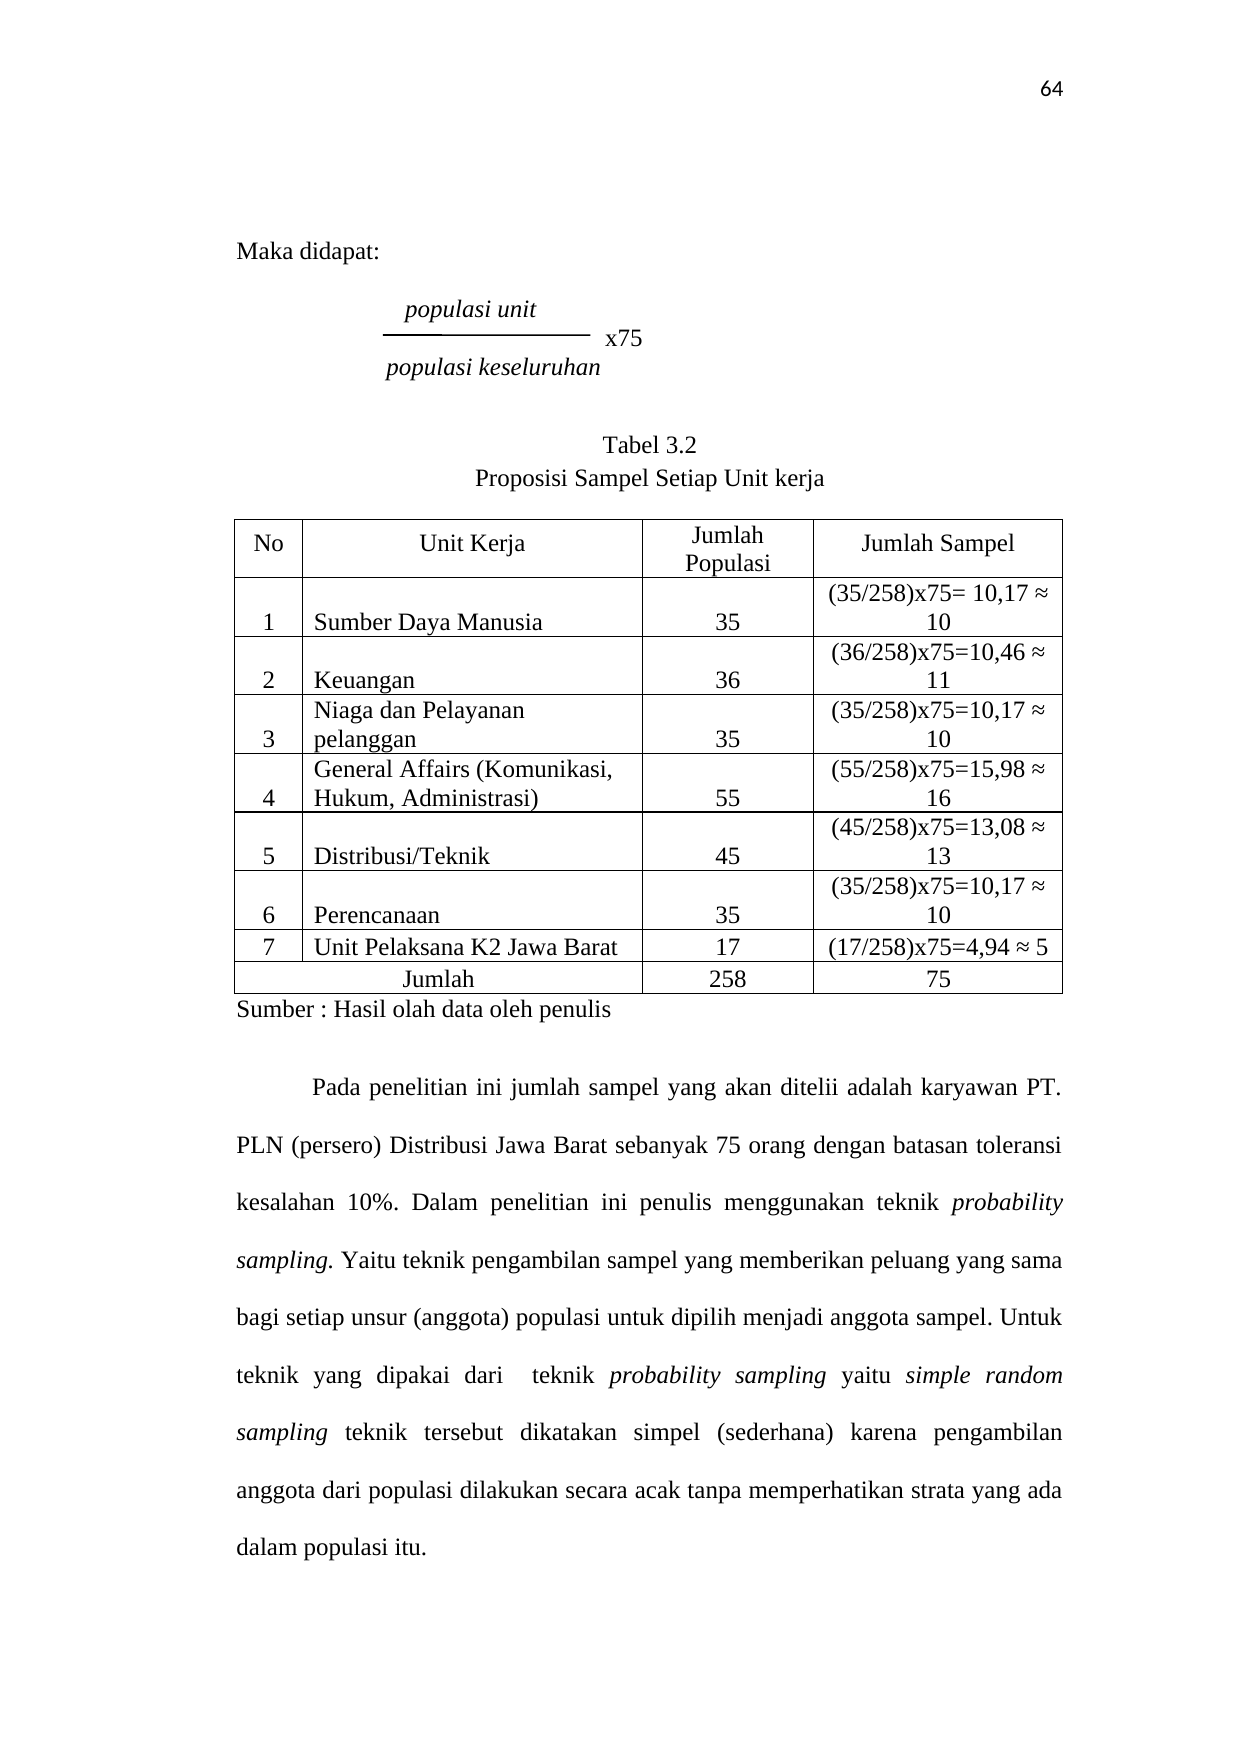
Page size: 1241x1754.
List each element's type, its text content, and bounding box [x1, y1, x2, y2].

table_cell 7 [235, 930, 302, 961]
text Sumber : Hasil olah data oleh penulis [236, 994, 1063, 1023]
table_header No [235, 520, 302, 577]
table_cell Niaga dan Pelayanan pelanggan [303, 695, 642, 753]
table_cell (55/258)x75=15,98 ≈ 16 [814, 754, 1062, 811]
text Tabel 3.2 [236, 430, 1063, 459]
table_header Unit Kerja [303, 520, 642, 577]
table_cell (35/258)x75=10,17 ≈ 10 [814, 695, 1062, 753]
table_cell Jumlah [235, 962, 642, 993]
table_cell Perencanaan [303, 871, 642, 928]
table_cell 17 [643, 930, 813, 961]
table_cell 258 [643, 962, 813, 993]
table_cell 75 [814, 962, 1062, 993]
table_cell General Affairs (Komunikasi, Hukum, Administrasi) [303, 754, 642, 811]
table_cell 35 [643, 695, 813, 753]
table_cell (17/258)x75=4,94 ≈ 5 [814, 930, 1062, 961]
table_cell Distribusi/Teknik [303, 813, 642, 870]
table_cell Unit Pelaksana K2 Jawa Barat [303, 930, 642, 961]
table_cell 35 [643, 871, 813, 928]
text x75 [536, 323, 1063, 352]
table_cell 45 [643, 813, 813, 870]
table_cell Sumber Daya Manusia [303, 578, 642, 636]
table_header Jumlah Sampel [814, 520, 1062, 577]
text Proposisi Sampel Setiap Unit kerja [236, 463, 1063, 492]
text populasi keseluruhan [311, 352, 1063, 380]
table_cell (36/258)x75=10,46 ≈ 11 [814, 637, 1062, 694]
table_cell 35 [643, 578, 813, 636]
table_cell 3 [235, 695, 302, 753]
table_cell 5 [235, 813, 302, 870]
table_cell 36 [643, 637, 813, 694]
table_cell Keuangan [303, 637, 642, 694]
text populasi unit [386, 294, 1063, 323]
table_cell (35/258)x75= 10,17 ≈ 10 [814, 578, 1062, 636]
text Pada penelitian ini jumlah sampel yang akan ditelii adalah karyawan PT. PLN (persero) Distribusi Jawa Barat sebanyak 75 orang dengan batasan toleransi kesalahan 10%. Dalam penelitian ini penulis menggunakan teknik probability sampling. Yaitu teknik pengambilan sampel yang memberikan peluang yang sama bagi setiap unsur (anggota) populasi untuk dipilih menjadi anggota sampel. Untuk teknik yang dipakai dari teknik probability sampling yaitu simple random sampling teknik tersebut dikatakan simpel (sederhana) karena pengambilan anggota dari populasi dilakukan secara acak tanpa memperhatikan strata yang ada dalam populasi itu. [236, 1072, 1063, 1561]
table_cell (35/258)x75=10,17 ≈ 10 [814, 871, 1062, 928]
table_cell 4 [235, 754, 302, 811]
table_cell (45/258)x75=13,08 ≈ 13 [814, 813, 1062, 870]
text Maka didapat: [236, 236, 1063, 265]
table_cell 1 [235, 578, 302, 636]
table_cell 55 [643, 754, 813, 811]
table_cell 2 [235, 637, 302, 694]
table_header Jumlah Populasi [643, 520, 813, 577]
table_cell 6 [235, 871, 302, 928]
